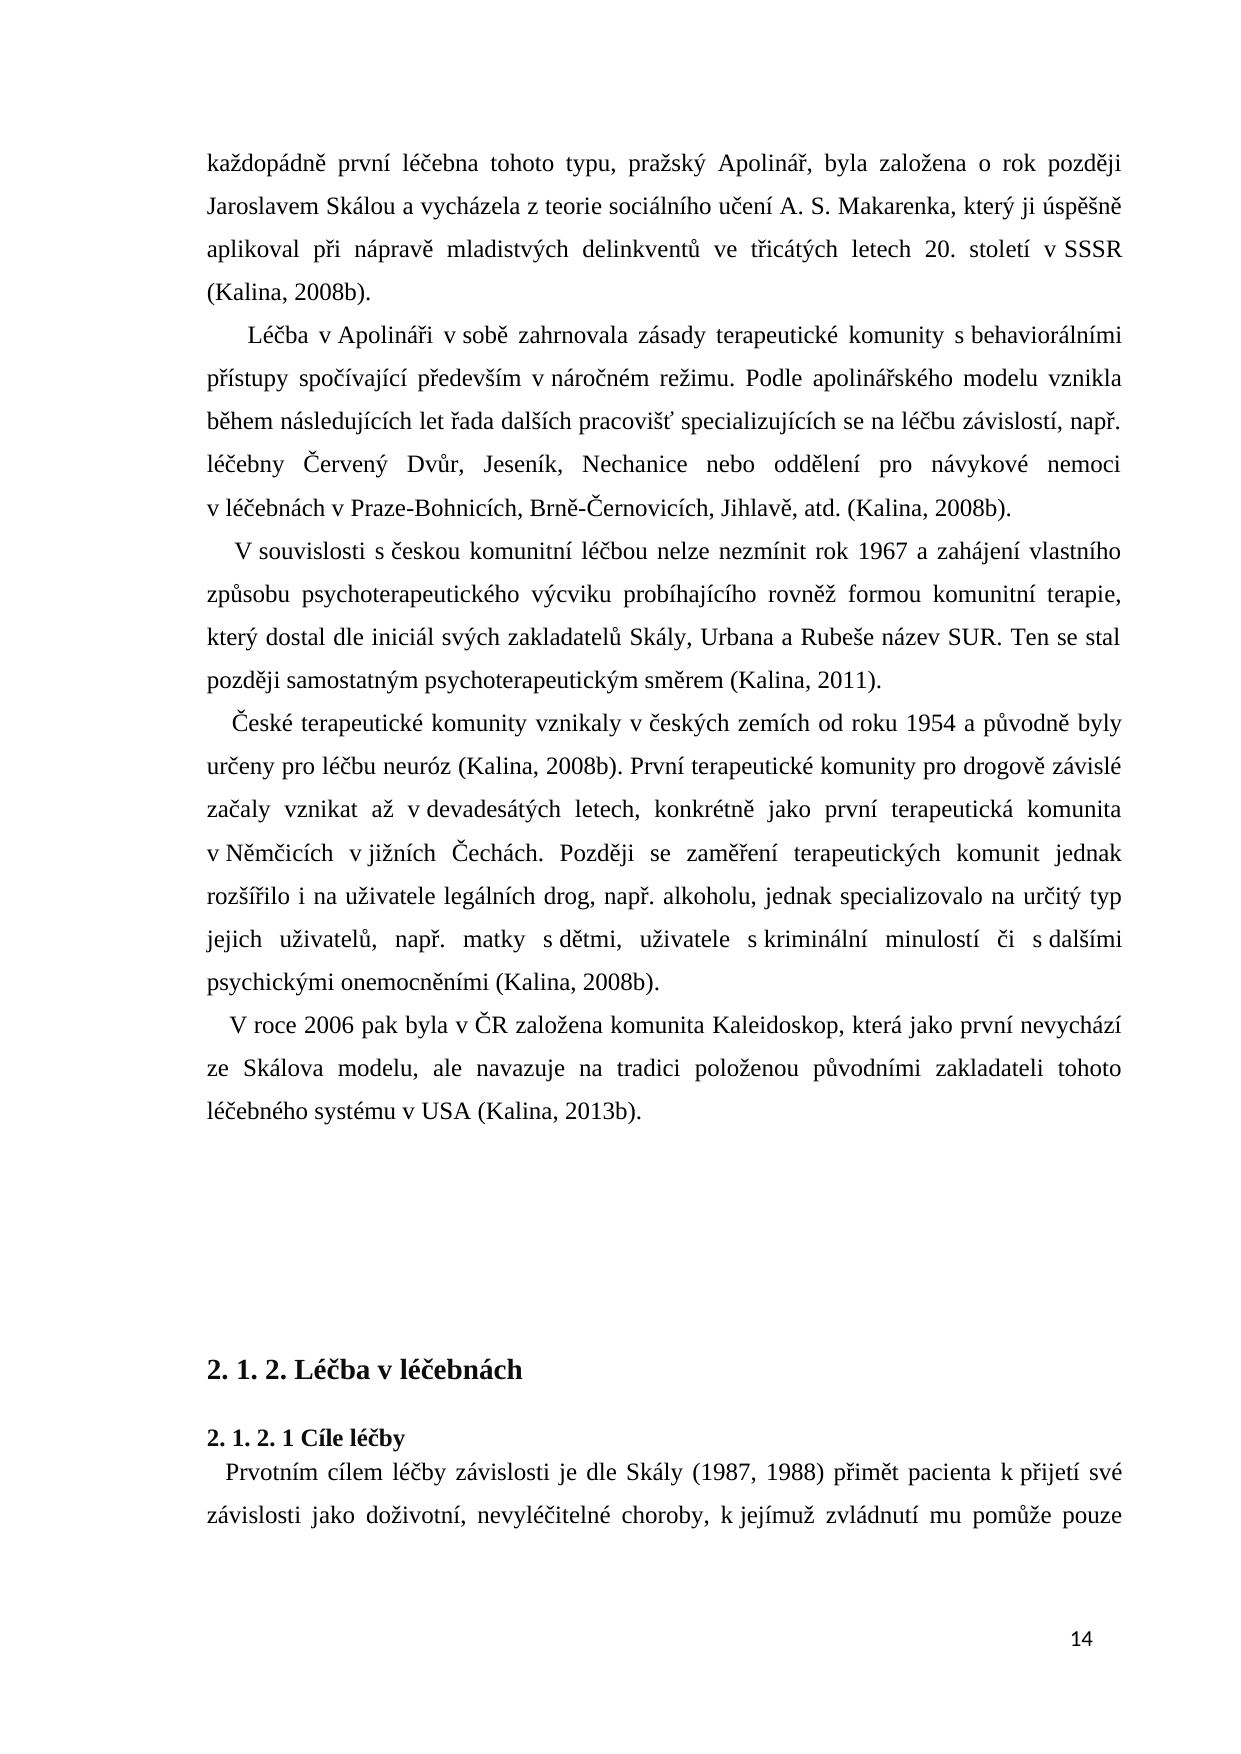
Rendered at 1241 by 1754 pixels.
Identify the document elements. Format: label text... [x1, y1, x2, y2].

text Léčba v Apolináři v sobě zahrnovala zásady terapeutické komunity s behaviorálními přístupy spočívající především v náročném režimu. Podle apolinářského modelu vznikla během následujících let řada dalších pracovišť specializujících se na léčbu závislostí, např. léčebny Červený Dvůr, Jeseník, Nechanice nebo oddělení pro návykové nemoci v léčebnách v Praze-Bohnicích, Brně-Černovicích, Jihlavě, atd. (Kalina, 2008b). [207, 320, 1122, 521]
text V roce 2006 pak byla v ČR založena komunita Kaleidoskop, která jako první nevychází ze Skálova modelu, ale navazuje na tradici položenou původními zakladateli tohoto léčebného systému v USA (Kalina, 2013b). [207, 1010, 1122, 1125]
subtitle 2. 1. 2. Léčba v léčebnách [207, 1352, 1122, 1386]
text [207, 148, 1122, 306]
text České terapeutické komunity vznikaly v českých zemích od roku 1954 a původně byly určeny pro léčbu neuróz (Kalina, 2008b). První terapeutické komunity pro drogově závislé začaly vznikat až v devadesátých letech, konkrétně jako první terapeutická komunita v Němčicích v jižních Čechách. Později se zaměření terapeutických komunit jednak rozšířilo i na uživatele legálních drog, např. alkoholu, jednak specializovalo na určitý typ jejich uživatelů, např. matky s dětmi, uživatele s kriminální minulostí či s dalšími psychickými onemocněními (Kalina, 2008b). [207, 708, 1122, 996]
text V souvislosti s českou komunitní léčbou nelze nezmínit rok 1967 a zahájení vlastního způsobu psychoterapeutického výcviku probíhajícího rovněž formou komunitní terapie, který dostal dle iniciál svých zakladatelů Skály, Urbana a Rubeše název SUR. Ten se stal později samostatným psychoterapeutickým směrem (Kalina, 2011). [207, 536, 1122, 694]
subtitle 2. 1. 2. 1 Cíle léčby [207, 1423, 1122, 1452]
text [207, 1457, 1122, 1528]
